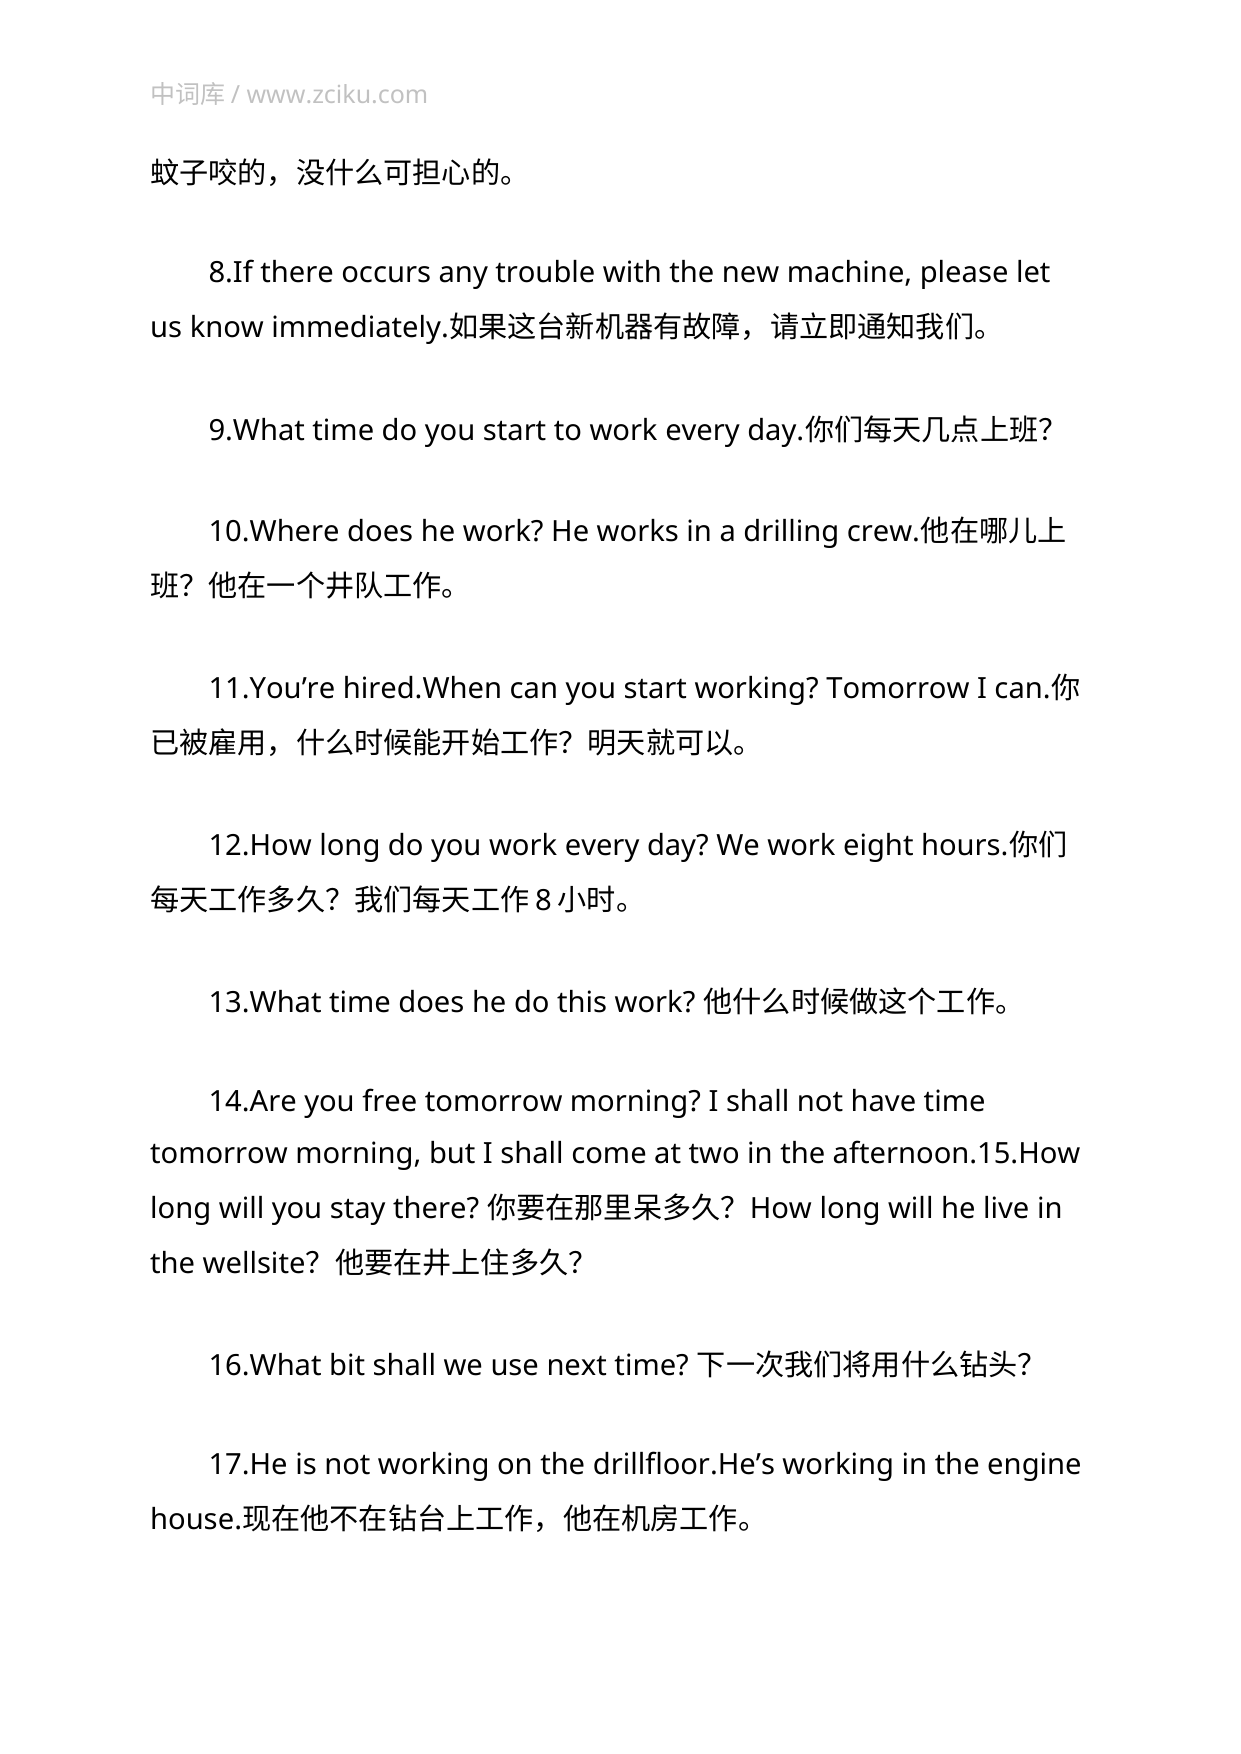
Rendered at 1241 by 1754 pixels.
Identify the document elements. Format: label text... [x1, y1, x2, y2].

text 8.If there occurs any trouble with the new machine, please let us know immediately.如果这台新机器有故障，请立即通知我们。 [150, 252, 1090, 346]
text 17.He is not working on the drillfloor.He’s working in the engine house.现在他不在钻台上工作，他在机房工作。 [150, 1443, 1090, 1538]
text 9.What time do you start to work every day.你们每天几点上班？ [150, 406, 1090, 448]
text 10.Where does he work? He works in a drilling crew.他在哪儿上班？他在一个井队工作。 [150, 508, 1090, 605]
text 16.What bit shall we use next time? 下一次我们将用什么钻头？ [150, 1341, 1090, 1384]
text 11.You’re hired.When can you start working? Tomorrow I can.你已被雇用，什么时候能开始工作？明天就可以。 [150, 665, 1090, 762]
text 14.Are you free tomorrow morning? I shall not have time tomorrow morning, but I shall come at two in the afternoon.15.How long will you stay there? 你要在那里呆多久？How long will he live in the wellsite？他要在井上住多久？ [150, 1081, 1090, 1282]
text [150, 150, 1090, 192]
text 12.How long do you work every day? We work eight hours.你们每天工作多久？我们每天工作8小时。 [150, 822, 1090, 919]
text 13.What time does he do this work? 他什么时候做这个工作。 [150, 978, 1090, 1021]
